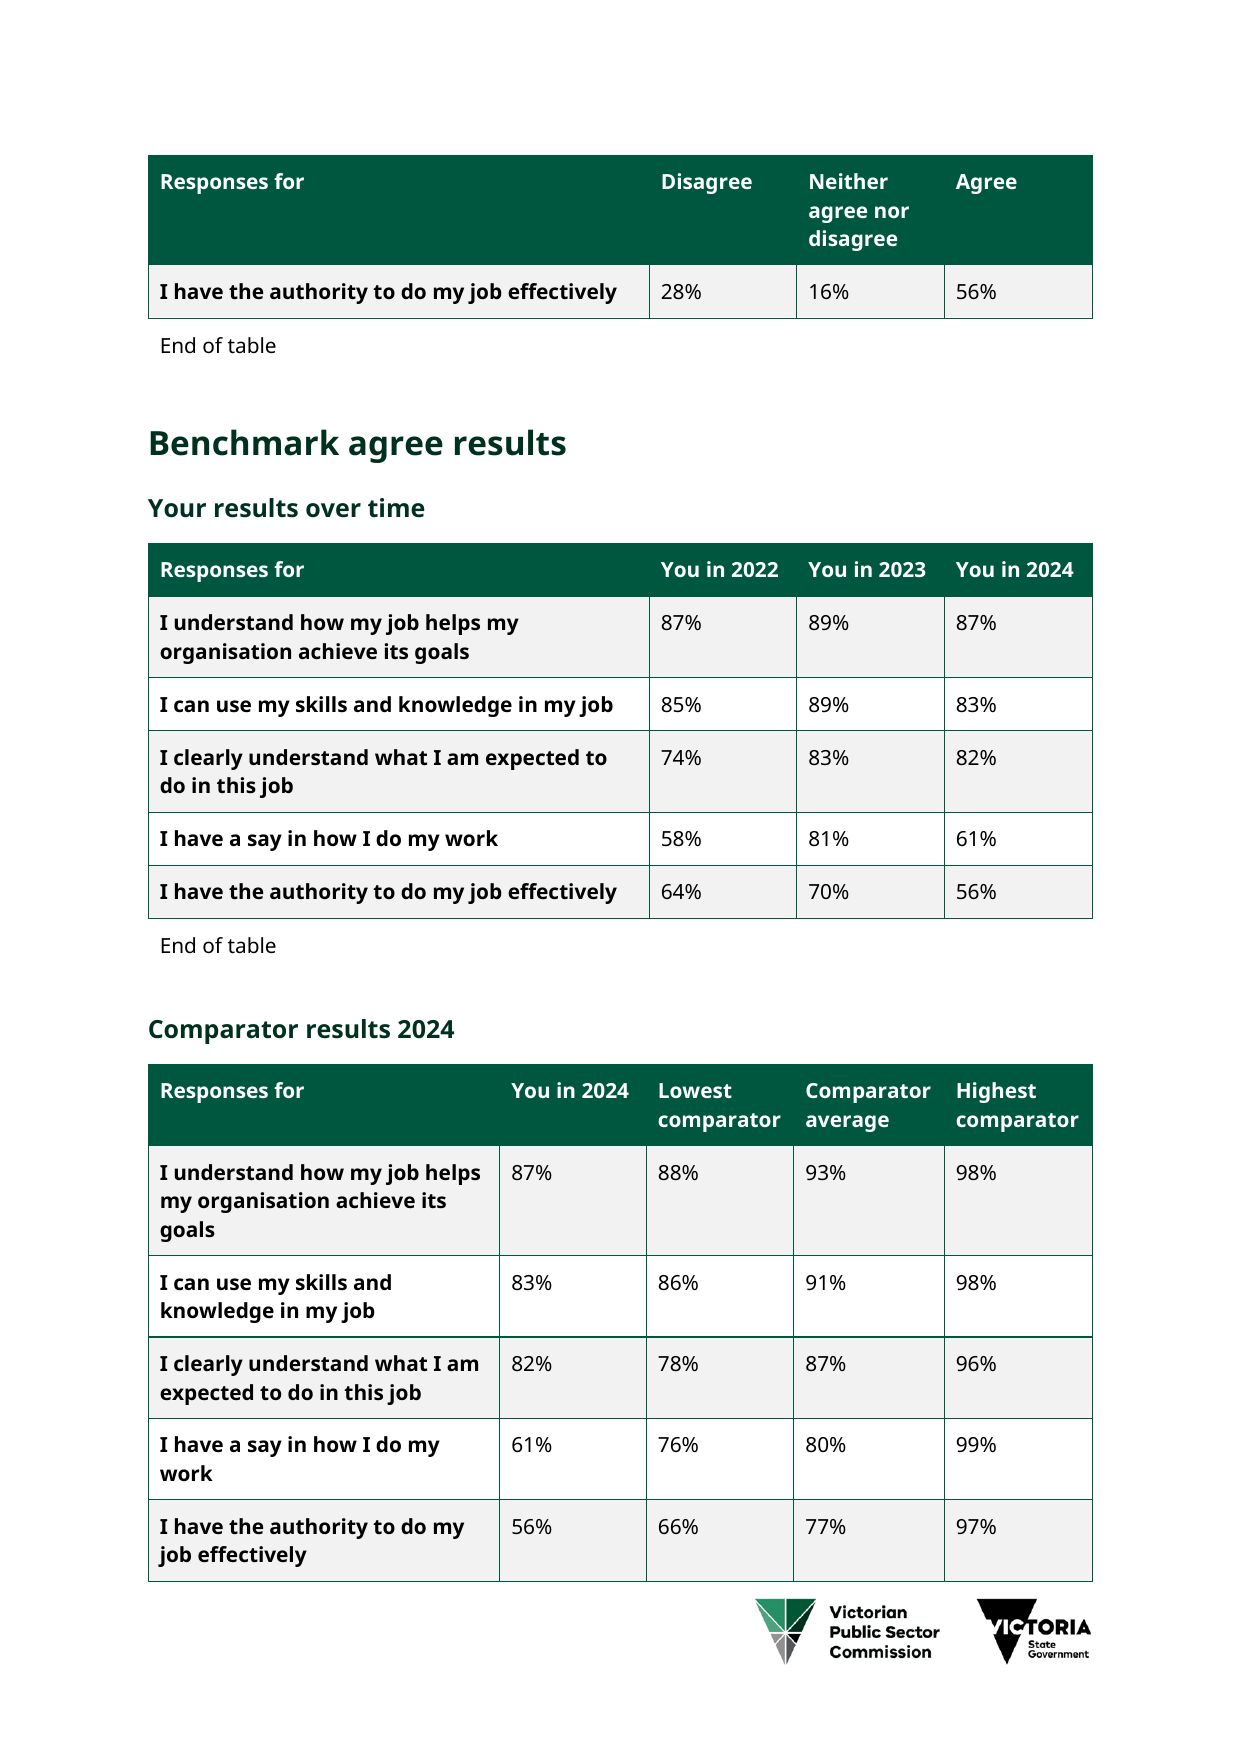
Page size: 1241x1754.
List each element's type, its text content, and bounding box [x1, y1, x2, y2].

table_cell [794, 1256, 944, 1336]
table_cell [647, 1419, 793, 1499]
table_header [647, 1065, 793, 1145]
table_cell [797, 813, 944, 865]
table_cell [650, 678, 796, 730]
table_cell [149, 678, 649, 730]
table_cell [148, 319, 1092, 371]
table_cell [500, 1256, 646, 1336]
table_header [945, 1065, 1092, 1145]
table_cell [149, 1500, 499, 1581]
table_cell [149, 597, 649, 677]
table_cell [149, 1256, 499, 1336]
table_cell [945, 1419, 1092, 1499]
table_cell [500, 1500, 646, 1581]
subtitle Comparator results 2024 [148, 1012, 1092, 1046]
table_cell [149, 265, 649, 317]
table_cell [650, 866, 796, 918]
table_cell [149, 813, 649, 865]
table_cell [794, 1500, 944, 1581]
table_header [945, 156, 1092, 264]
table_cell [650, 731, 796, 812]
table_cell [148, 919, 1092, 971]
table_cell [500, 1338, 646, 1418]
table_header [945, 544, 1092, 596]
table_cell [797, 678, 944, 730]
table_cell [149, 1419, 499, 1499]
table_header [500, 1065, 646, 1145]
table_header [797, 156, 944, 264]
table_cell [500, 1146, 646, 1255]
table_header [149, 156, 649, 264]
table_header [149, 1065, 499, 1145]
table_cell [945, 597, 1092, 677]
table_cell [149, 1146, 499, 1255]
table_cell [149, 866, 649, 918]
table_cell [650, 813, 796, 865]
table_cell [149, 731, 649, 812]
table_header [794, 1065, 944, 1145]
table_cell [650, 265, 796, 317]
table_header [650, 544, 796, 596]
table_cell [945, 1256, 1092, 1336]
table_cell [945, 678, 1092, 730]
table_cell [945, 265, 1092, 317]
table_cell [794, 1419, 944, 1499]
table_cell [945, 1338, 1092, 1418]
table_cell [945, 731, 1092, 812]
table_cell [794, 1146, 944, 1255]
picture [754, 1598, 1093, 1666]
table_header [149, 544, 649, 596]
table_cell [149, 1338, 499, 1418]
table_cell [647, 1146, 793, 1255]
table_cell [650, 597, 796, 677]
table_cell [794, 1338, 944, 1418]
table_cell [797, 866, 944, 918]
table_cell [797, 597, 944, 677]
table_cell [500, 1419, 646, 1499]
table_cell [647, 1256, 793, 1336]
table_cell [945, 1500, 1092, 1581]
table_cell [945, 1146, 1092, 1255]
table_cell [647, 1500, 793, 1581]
subtitle Benchmark agree results [148, 420, 1092, 465]
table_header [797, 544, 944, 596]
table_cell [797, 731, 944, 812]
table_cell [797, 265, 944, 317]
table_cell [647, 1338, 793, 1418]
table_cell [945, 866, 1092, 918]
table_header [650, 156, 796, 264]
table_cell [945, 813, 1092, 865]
subtitle Your results over time [148, 491, 1092, 525]
